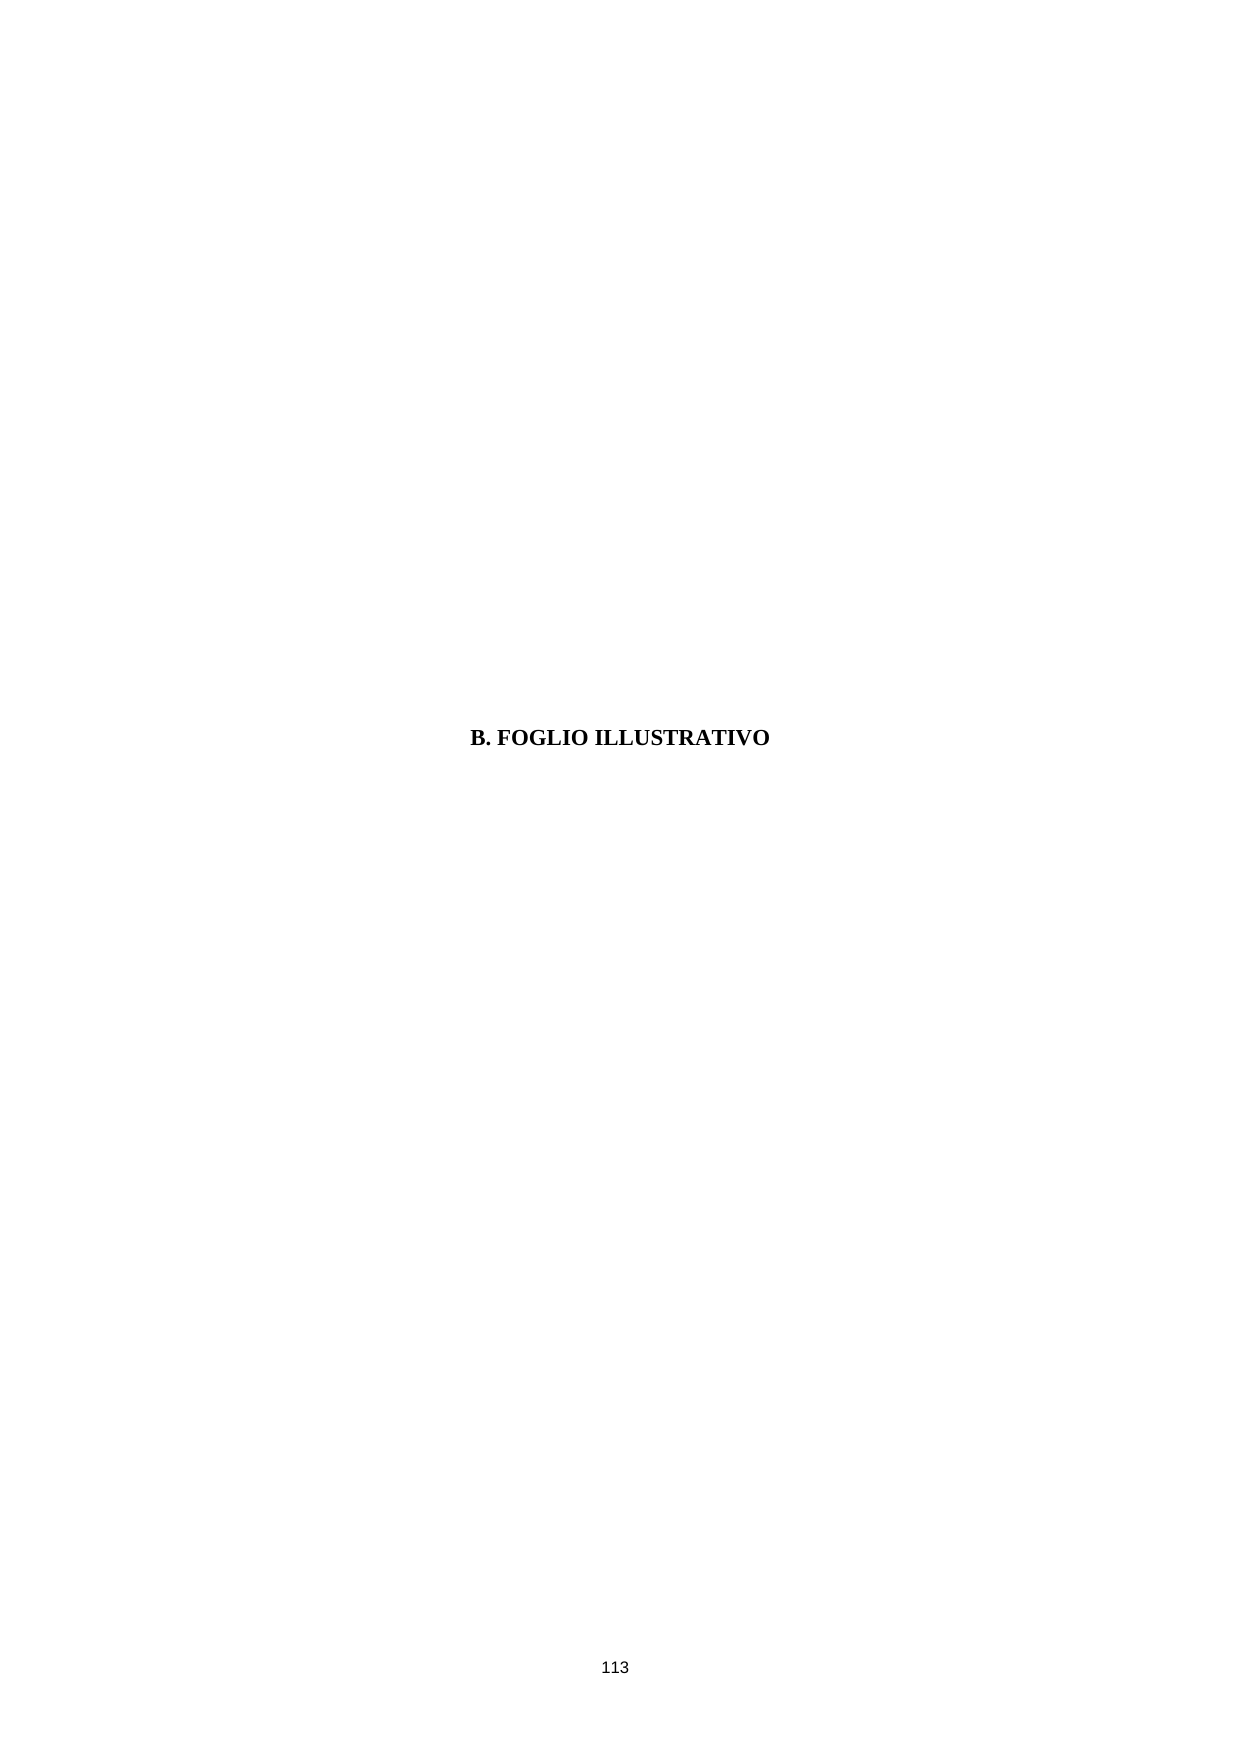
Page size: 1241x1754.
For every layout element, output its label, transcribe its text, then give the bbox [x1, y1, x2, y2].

title B. FOGLIO ILLUSTRATIVO [148, 724, 1092, 751]
